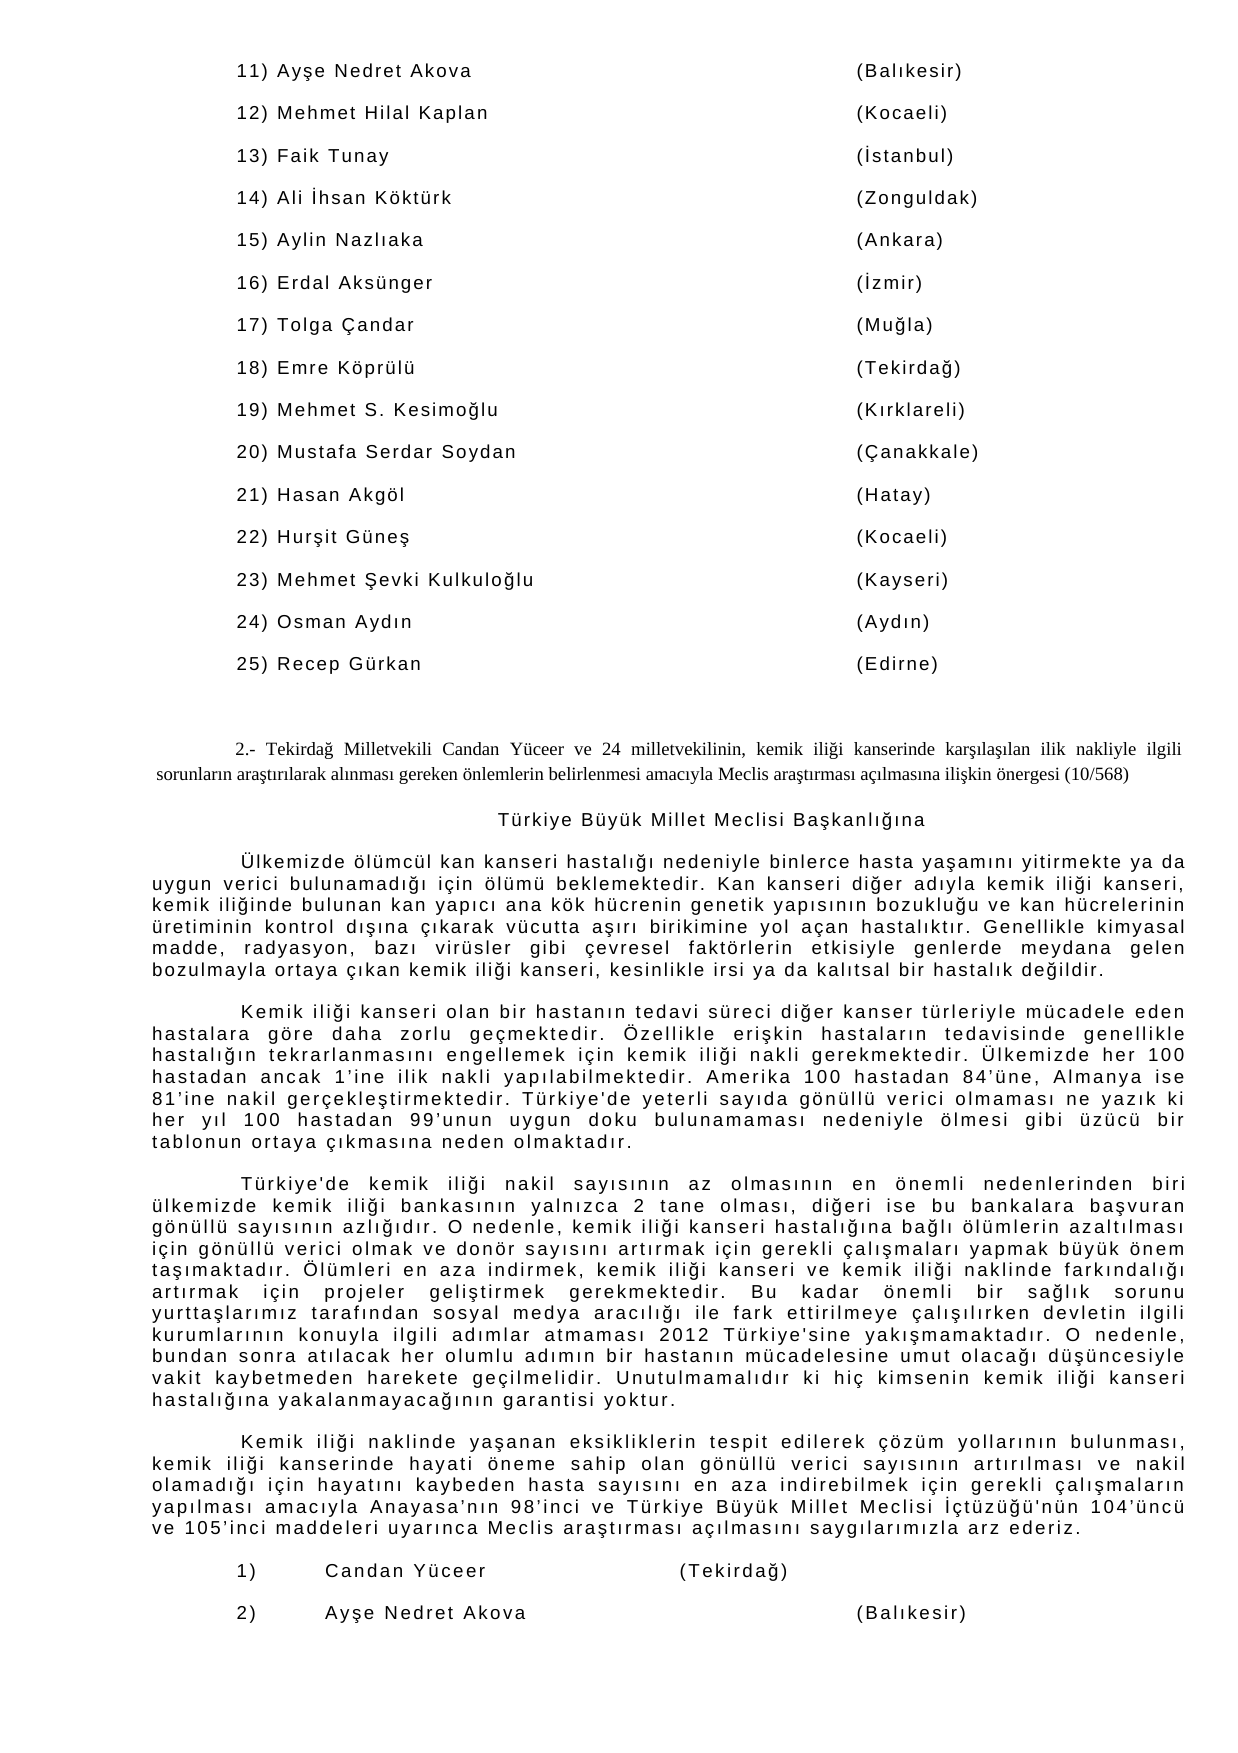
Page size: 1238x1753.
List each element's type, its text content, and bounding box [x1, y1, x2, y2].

text Kemik iliği kanseri olan bir hastanın tedavi süreci diğer kanser türleriyle mücadele eden hastalara göre daha zorlu geçmektedir. Özellikle erişkin hastaların tedavisinde genellikle hastalığın tekrarlanmasını engellemek için kemik iliği nakli gerekmektedir. Ülkemizde her 100 hastadan ancak 1’ine ilik nakli yapılabilmektedir. Amerika 100 hastadan 84’üne, Almanya ise 81’ine nakil gerçekleştirmektedir. Türkiye'de yeterli sayıda gönüllü verici olmaması ne yazık ki her yıl 100 hastadan 99’unun uygun doku bulunamaması nedeniyle ölmesi gibi üzücü bir tablonun ortaya çıkmasına neden olmaktadır. [152, 1001, 1186, 1152]
text Ülkemizde ölümcül kan kanseri hastalığı nedeniyle binlerce hasta yaşamını yitirmekte ya da uygun verici bulunamadığı için ölümü beklemektedir. Kan kanseri diğer adıyla kemik iliği kanseri, kemik iliğinde bulunan kan yapıcı ana kök hücrenin genetik yapısının bozukluğu ve kan hücrelerinin üretiminin kontrol dışına çıkarak vücutta aşırı birikimine yol açan hastalıktır. Genellikle kimyasal madde, radyasyon, bazı virüsler gibi çevresel faktörlerin etkisiyle genlerde meydana gelen bozulmayla ortaya çıkan kemik iliği kanseri, kesinlikle irsi ya da kalıtsal bir hastalık değildir. [152, 851, 1186, 980]
text 24) Osman Aydın (Aydın) [148, 611, 1186, 632]
text 2.- Tekirdağ Milletvekili Candan Yüceer ve 24 milletvekilinin, kemik iliği kanserinde karşılaşılan ilik nakliyle ilgili sorunların araştırılarak alınması gereken önlemlerin belirlenmesi amacıyla Meclis araştırması açılmasına ilişkin önergesi (10/568) [156, 738, 1184, 784]
text 17) Tolga Çandar (Muğla) [148, 314, 1186, 336]
text 2) Ayşe Nedret Akova (Balıkesir) [152, 1602, 1186, 1623]
text 22) Hurşit Güneş (Kocaeli) [148, 526, 1186, 548]
text 11) Ayşe Nedret Akova (Balıkesir) [148, 60, 1186, 81]
text 21) Hasan Akgöl (Hatay) [148, 484, 1186, 505]
text 12) Mehmet Hilal Kaplan (Kocaeli) [148, 102, 1186, 124]
text 16) Erdal Aksünger (İzmir) [148, 272, 1186, 293]
text Türkiye Büyük Millet Meclisi Başkanlığına [148, 808, 1186, 830]
text 25) Recep Gürkan (Edirne) [148, 653, 1186, 675]
text 19) Mehmet S. Kesimoğlu (Kırklareli) [148, 399, 1186, 420]
text Kemik iliği naklinde yaşanan eksikliklerin tespit edilerek çözüm yollarının bulunması, kemik iliği kanserinde hayati öneme sahip olan gönüllü verici sayısının artırılması ve nakil olamadığı için hayatını kaybeden hasta sayısını en aza indirebilmek için gerekli çalışmaların yapılması amacıyla Anayasa’nın 98’inci ve Türkiye Büyük Millet Meclisi İçtüzüğü'nün 104’üncü ve 105’inci maddeleri uyarınca Meclis araştırması açılmasını saygılarımızla arz ederiz. [152, 1431, 1186, 1539]
text 1) Candan Yüceer (Tekirdağ) [152, 1559, 1186, 1581]
text 18) Emre Köprülü (Tekirdağ) [148, 356, 1186, 378]
text 23) Mehmet Şevki Kulkuloğlu (Kayseri) [148, 568, 1186, 590]
text 20) Mustafa Serdar Soydan (Çanakkale) [148, 441, 1186, 463]
text 14) Ali İhsan Köktürk (Zonguldak) [148, 187, 1186, 208]
text Türkiye'de kemik iliği nakil sayısının az olmasının en önemli nedenlerinden biri ülkemizde kemik iliği bankasının yalnızca 2 tane olması, diğeri ise bu bankalara başvuran gönüllü sayısının azlığıdır. O nedenle, kemik iliği kanseri hastalığına bağlı ölümlerin azaltılması için gönüllü verici olmak ve donör sayısını artırmak için gerekli çalışmaları yapmak büyük önem taşımaktadır. Ölümleri en aza indirmek, kemik iliği kanseri ve kemik iliği naklinde farkındalığı artırmak için projeler geliştirmek gerekmektedir. Bu kadar önemli bir sağlık sorunu yurttaşlarımız tarafından sosyal medya aracılığı ile fark ettirilmeye çalışılırken devletin ilgili kurumlarının konuyla ilgili adımlar atmaması 2012 Türkiye'sine yakışmamaktadır. O nedenle, bundan sonra atılacak her olumlu adımın bir hastanın mücadelesine umut olacağı düşüncesiyle vakit kaybetmeden harekete geçilmelidir. Unutulmamalıdır ki hiç kimsenin kemik iliği kanseri hastalığına yakalanmayacağının garantisi yoktur. [152, 1173, 1186, 1410]
text 15) Aylin Nazlıaka (Ankara) [148, 229, 1186, 251]
text 13) Faik Tunay (İstanbul) [148, 144, 1186, 166]
